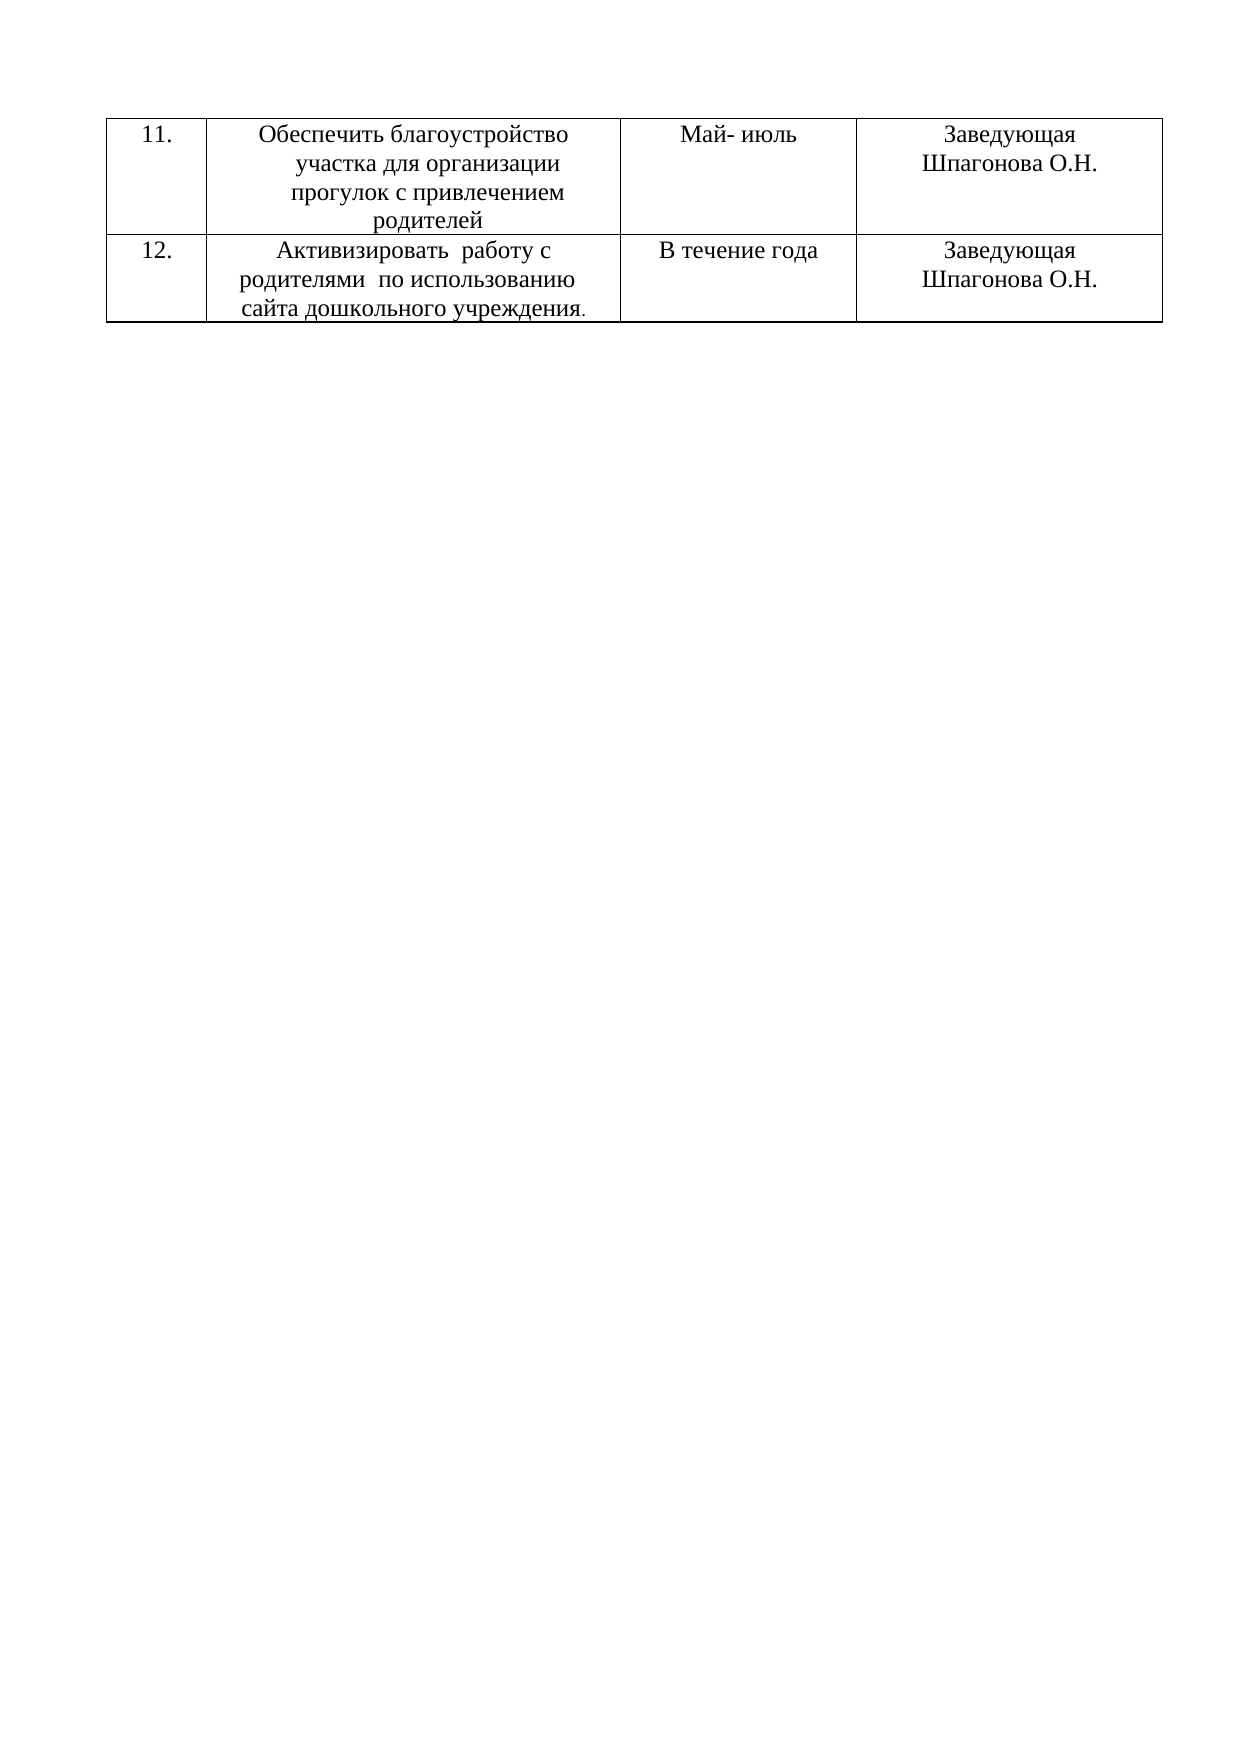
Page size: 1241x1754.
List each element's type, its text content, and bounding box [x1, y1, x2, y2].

table_cell Май- июль [621, 119, 856, 234]
table_cell 12. [107, 235, 206, 321]
table_cell 11. [107, 119, 206, 234]
table_cell Заведующая Шпагонова О.Н. [857, 119, 1162, 234]
table_cell В течение года [621, 235, 856, 321]
table_cell Заведующая Шпагонова О.Н. [857, 235, 1162, 321]
table_cell Обеспечить благоустройство участка для организации прогулок с привлечением родителей [207, 119, 620, 234]
table_cell Активизировать работу с родителями по использованию сайта дошкольного учреждения. [207, 235, 620, 321]
